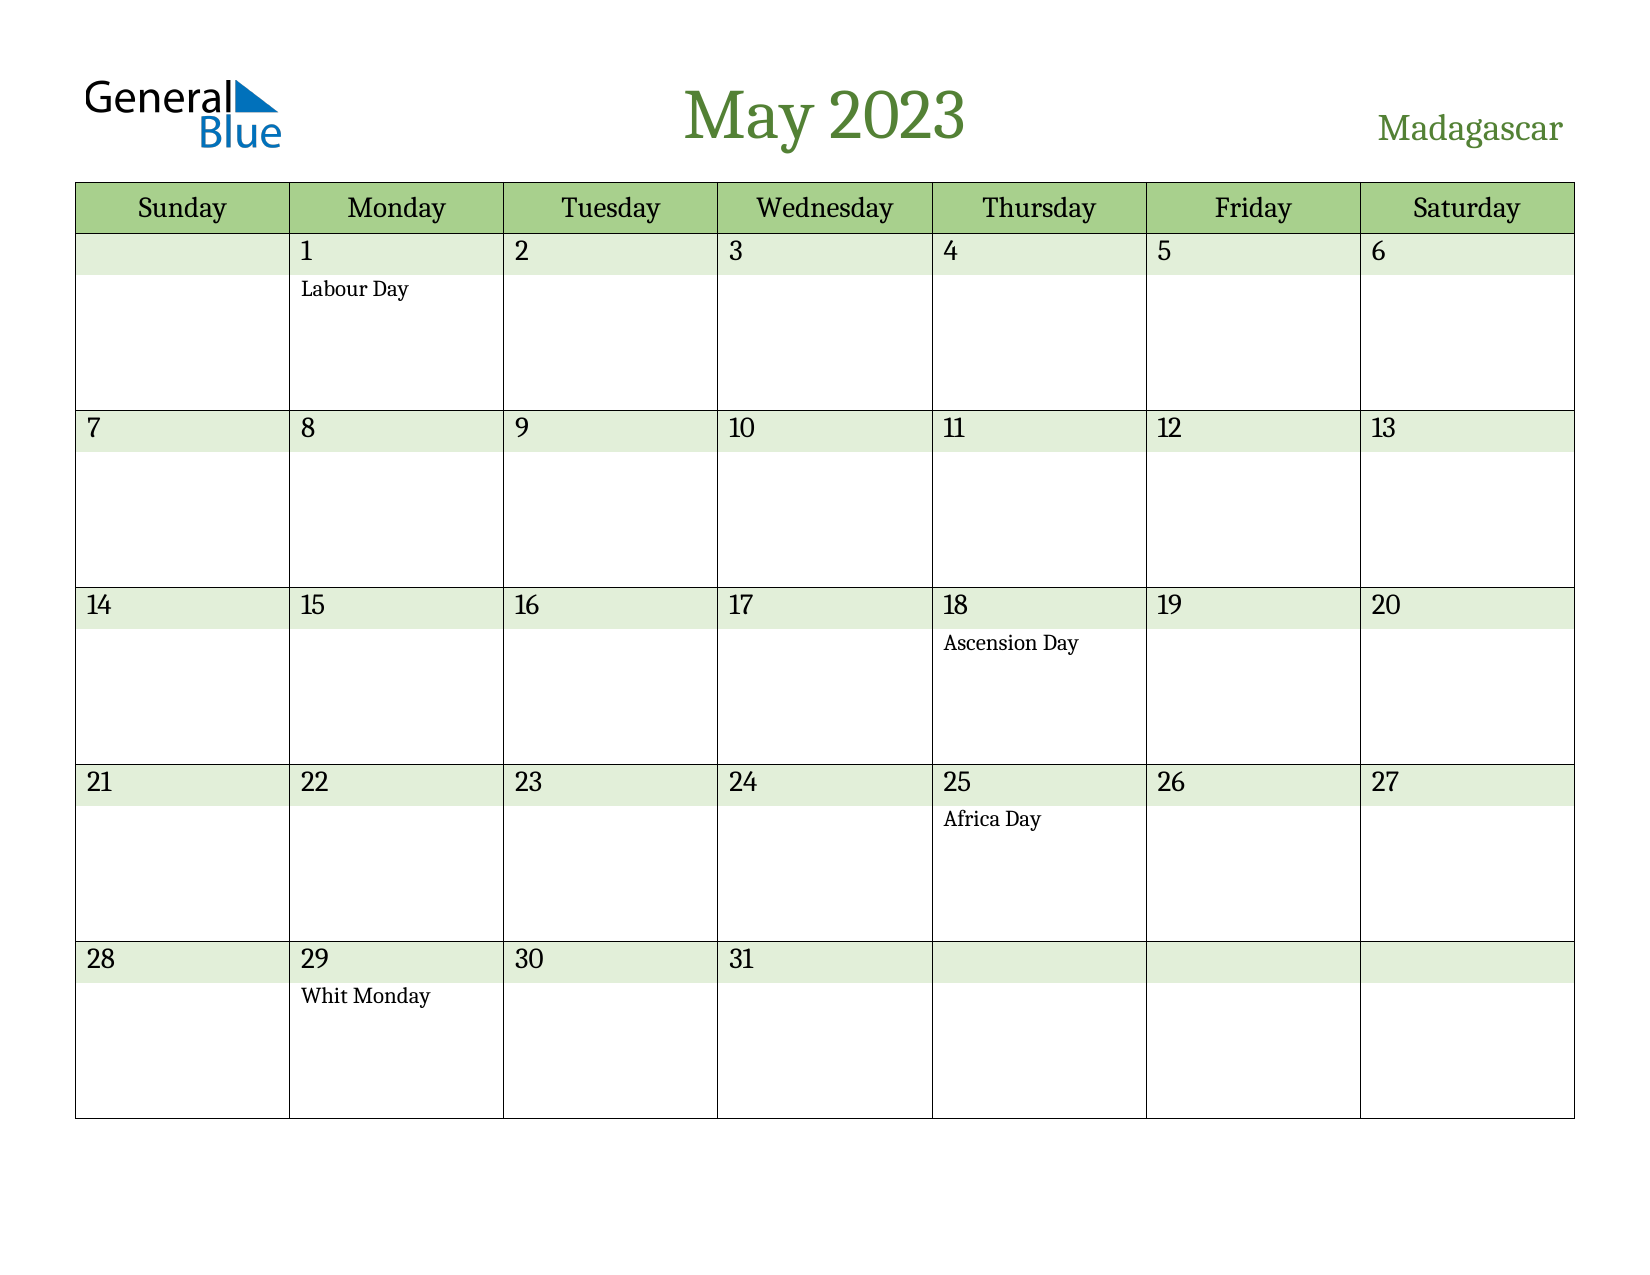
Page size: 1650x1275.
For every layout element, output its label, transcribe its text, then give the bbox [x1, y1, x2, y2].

table_cell 4 [933, 234, 1146, 275]
table_cell 1 [290, 234, 503, 275]
table_cell [1147, 275, 1360, 410]
table_cell 18 [933, 588, 1146, 629]
table_cell 5 [1147, 234, 1360, 275]
table_cell 2 [504, 234, 717, 275]
table_cell [504, 629, 717, 764]
picture [86, 80, 281, 148]
table_cell [718, 275, 932, 410]
table_cell 12 [1147, 411, 1360, 452]
table_cell 9 [504, 411, 717, 452]
table_cell [1147, 806, 1360, 941]
table_cell 27 [1361, 765, 1574, 806]
table_cell [933, 452, 1146, 587]
table_cell 10 [718, 411, 932, 452]
table_cell [76, 629, 289, 764]
table_cell Wednesday [718, 183, 932, 233]
table_cell [1361, 275, 1574, 410]
table_cell Monday [290, 183, 503, 233]
table_cell [718, 452, 932, 587]
table_cell Whit Monday [290, 983, 503, 1118]
table_cell [1361, 942, 1574, 983]
table_cell [76, 275, 289, 410]
table_cell 24 [718, 765, 932, 806]
table_cell [76, 983, 289, 1118]
table_cell 3 [718, 234, 932, 275]
table_cell Saturday [1361, 183, 1574, 233]
table_cell 17 [718, 588, 932, 629]
table_cell [1361, 452, 1574, 587]
table_cell 22 [290, 765, 503, 806]
table_cell 14 [76, 588, 289, 629]
table_cell [76, 806, 289, 941]
table_cell [1147, 452, 1360, 587]
table_cell Sunday [76, 183, 289, 233]
table_cell Labour Day [290, 275, 503, 410]
table_cell [290, 629, 503, 764]
table_cell [76, 452, 289, 587]
table_cell [1147, 983, 1360, 1118]
table_cell 21 [76, 765, 289, 806]
table_cell 20 [1361, 588, 1574, 629]
table_header [76, 75, 503, 182]
table_cell [1147, 942, 1360, 983]
table_cell 25 [933, 765, 1146, 806]
table_cell Tuesday [504, 183, 717, 233]
table_cell [504, 983, 717, 1118]
table_cell Friday [1147, 183, 1360, 233]
table_cell 19 [1147, 588, 1360, 629]
table_cell 16 [504, 588, 717, 629]
table_cell [504, 452, 717, 587]
table_cell [1147, 629, 1360, 764]
table_cell [1361, 806, 1574, 941]
table_cell 30 [504, 942, 717, 983]
table_cell 11 [933, 411, 1146, 452]
table_cell 26 [1147, 765, 1360, 806]
table_cell 8 [290, 411, 503, 452]
table_cell [933, 983, 1146, 1118]
table_cell [933, 942, 1146, 983]
table_cell 7 [76, 411, 289, 452]
table_cell [933, 275, 1146, 410]
table_cell 6 [1361, 234, 1574, 275]
table_cell 15 [290, 588, 503, 629]
table_header Madagascar [1146, 75, 1574, 182]
table_cell [718, 629, 932, 764]
table_cell [504, 275, 717, 410]
table_cell 29 [290, 942, 503, 983]
table_cell [290, 806, 503, 941]
table_cell 13 [1361, 411, 1574, 452]
table_cell Thursday [933, 183, 1146, 233]
table_cell [290, 452, 503, 587]
table_cell [1361, 629, 1574, 764]
table_cell Africa Day [933, 806, 1146, 941]
table_cell [718, 983, 932, 1118]
table_header May 2023 [504, 75, 1146, 182]
table_cell Ascension Day [933, 629, 1146, 764]
table_cell [76, 234, 289, 275]
table_cell [1361, 983, 1574, 1118]
table_cell 31 [718, 942, 932, 983]
table_cell 28 [76, 942, 289, 983]
table_cell [718, 806, 932, 941]
table_cell 23 [504, 765, 717, 806]
table_cell [504, 806, 717, 941]
